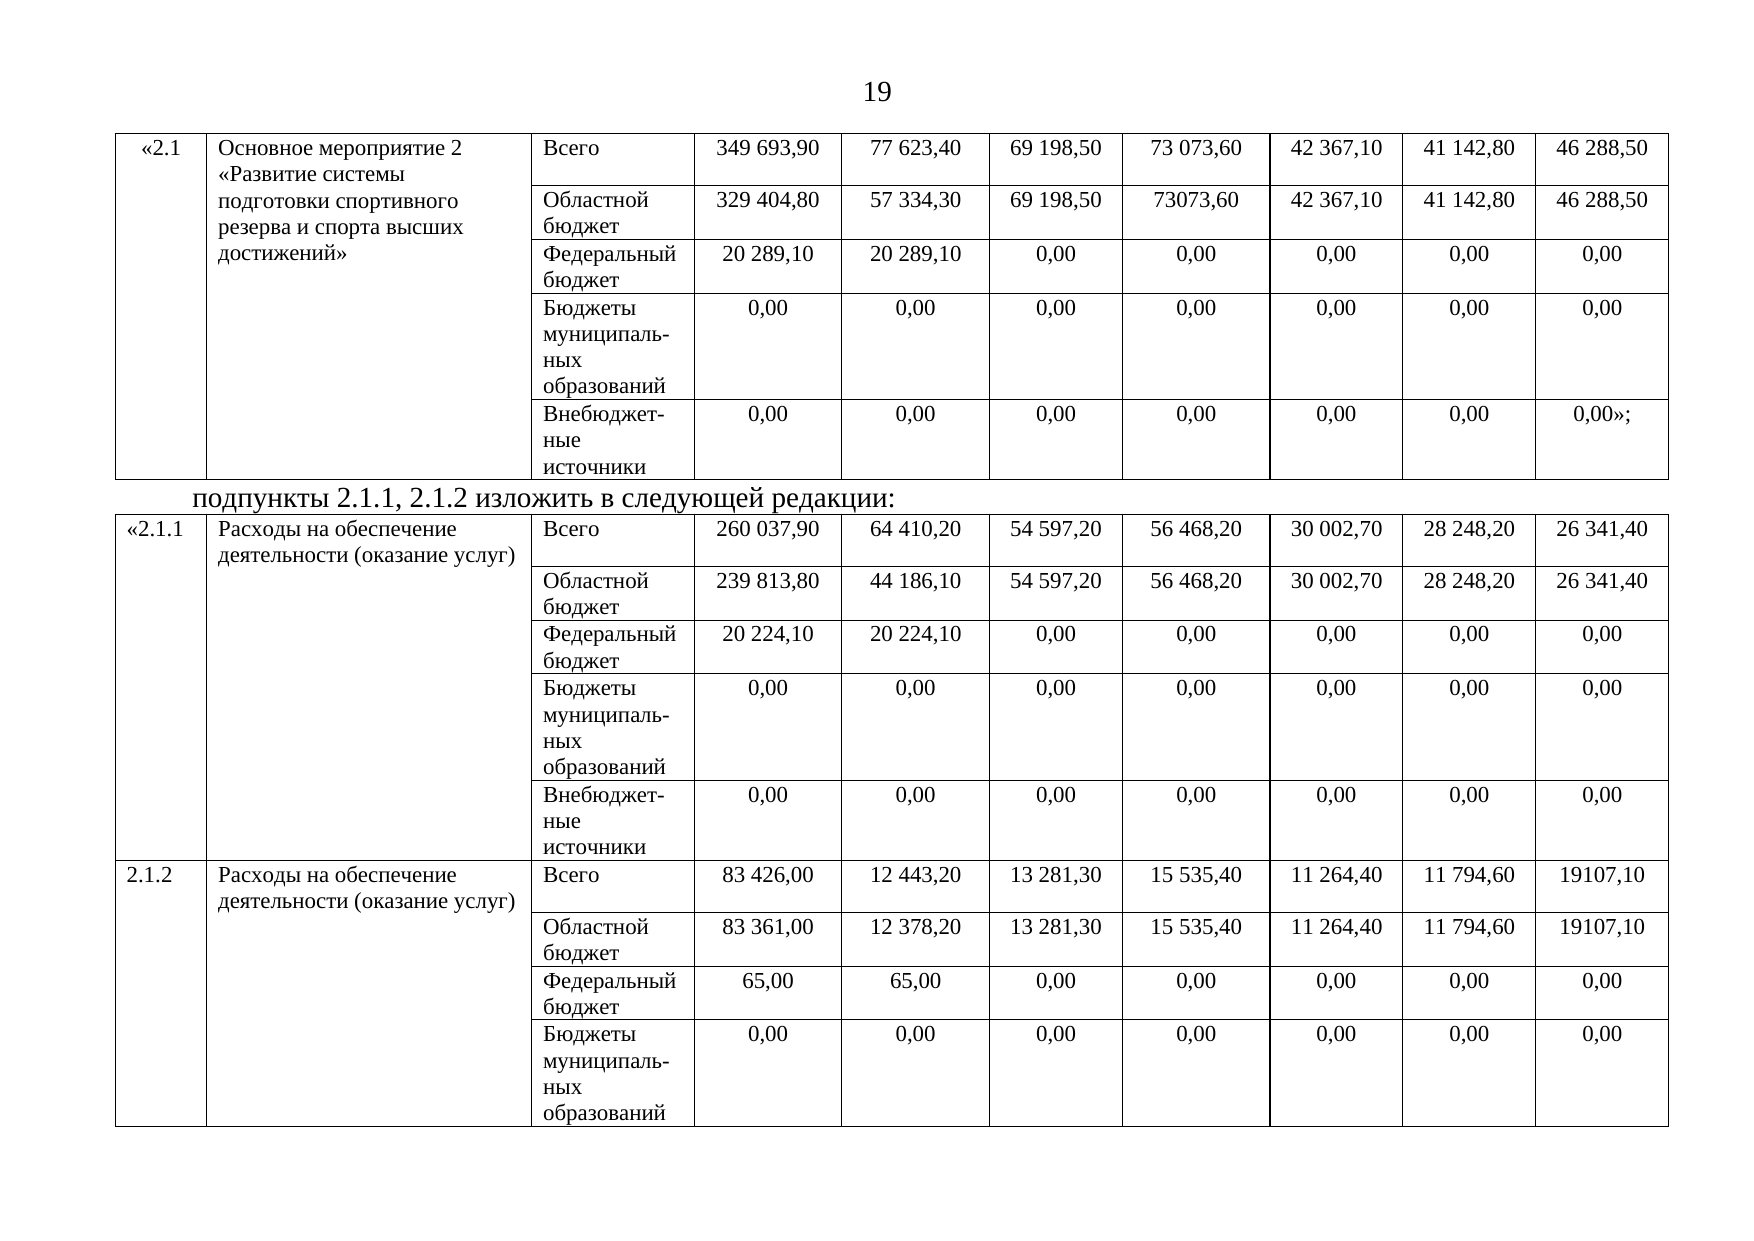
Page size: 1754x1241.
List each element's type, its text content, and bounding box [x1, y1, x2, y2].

table_cell 83 426,00 [695, 861, 841, 912]
table_header Расходы на обеспечение деятельности (оказание услуг) [207, 515, 531, 860]
table_cell 0,00 [1123, 674, 1269, 780]
table_header 26 341,40 [1536, 515, 1668, 566]
table_cell 0,00 [842, 1020, 989, 1126]
table_cell 0,00 [990, 240, 1122, 292]
table_header 69 198,50 [990, 134, 1122, 185]
table_header Всего [532, 134, 694, 185]
table_cell 0,00 [990, 1020, 1122, 1126]
table_header 260 037,90 [695, 515, 841, 566]
table_cell 11 794,60 [1403, 913, 1535, 966]
table_cell 13 281,30 [990, 913, 1122, 966]
table_cell 46 288,50 [1536, 186, 1668, 239]
table_cell 0,00 [1271, 967, 1402, 1019]
table_cell 0,00 [1403, 240, 1535, 292]
table_cell 0,00 [695, 674, 841, 780]
table_cell 0,00 [1536, 967, 1668, 1019]
table_header «2.1.1 [116, 515, 206, 860]
table_cell 0,00 [1271, 674, 1402, 780]
table_header 77 623,40 [842, 134, 989, 185]
table_cell 0,00 [1271, 294, 1402, 399]
table_header 28 248,20 [1403, 515, 1535, 566]
table_cell 0,00 [1536, 294, 1668, 399]
table_cell 0,00 [1403, 967, 1535, 1019]
table_cell 0,00 [695, 1020, 841, 1126]
table_cell 0,00 [1403, 621, 1535, 673]
table_cell Всего [532, 861, 694, 912]
table_cell 0,00 [842, 781, 989, 860]
table_cell 15 535,40 [1123, 913, 1269, 966]
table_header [207, 134, 531, 479]
table_header 30 002,70 [1271, 515, 1402, 566]
table_cell 0,00 [1271, 400, 1402, 479]
table_cell 57 334,30 [842, 186, 989, 239]
table_cell 2.1.2 [116, 861, 206, 1126]
table_header «2.1 [116, 134, 206, 479]
table_cell 329 404,80 [695, 186, 841, 239]
table_cell 42 367,10 [1271, 186, 1402, 239]
table_cell 69 198,50 [990, 186, 1122, 239]
table_cell 0,00 [1403, 1020, 1535, 1126]
table_cell 20 224,10 [695, 621, 841, 673]
table_cell 65,00 [695, 967, 841, 1019]
table_cell 83 361,00 [695, 913, 841, 966]
table_cell 54 597,20 [990, 567, 1122, 619]
table_cell 0,00 [842, 294, 989, 399]
table_cell 12 378,20 [842, 913, 989, 966]
table_cell 0,00 [990, 621, 1122, 673]
table_cell 30 002,70 [1271, 567, 1402, 619]
table_cell 0,00 [1403, 674, 1535, 780]
table_cell 15 535,40 [1123, 861, 1269, 912]
table_cell 0,00 [990, 674, 1122, 780]
table_cell 0,00 [1123, 400, 1269, 479]
table_header 46 288,50 [1536, 134, 1668, 185]
table_cell 0,00 [1123, 240, 1269, 292]
table_cell 0,00 [1536, 674, 1668, 780]
table_cell 0,00 [695, 294, 841, 399]
table_cell 0,00 [1403, 294, 1535, 399]
table_cell 65,00 [842, 967, 989, 1019]
table_cell 19107,10 [1536, 913, 1668, 966]
table_header 73 073,60 [1123, 134, 1269, 185]
table_cell 11 794,60 [1403, 861, 1535, 912]
table_cell 13 281,30 [990, 861, 1122, 912]
table_cell 0,00 [1536, 621, 1668, 673]
table_header 64 410,20 [842, 515, 989, 566]
table_cell 0,00 [1123, 1020, 1269, 1126]
table_cell 0,00 [990, 967, 1122, 1019]
table_cell 0,00 [1271, 240, 1402, 292]
table_cell Расходы на обеспечение деятельности (оказание услуг) [207, 861, 531, 1126]
table_header 42 367,10 [1271, 134, 1402, 185]
table_cell 0,00 [1403, 781, 1535, 860]
table_cell 0,00 [1123, 967, 1269, 1019]
table_cell 0,00 [1271, 1020, 1402, 1126]
table_cell 0,00 [990, 294, 1122, 399]
table_cell 0,00 [1123, 621, 1269, 673]
table_cell 0,00 [1536, 1020, 1668, 1126]
table_cell 0,00 [1123, 294, 1269, 399]
table_cell 12 443,20 [842, 861, 989, 912]
table_cell 0,00 [842, 400, 989, 479]
table_cell 0,00 [1271, 781, 1402, 860]
table_cell 26 341,40 [1536, 567, 1668, 619]
table_cell 0,00 [1403, 400, 1535, 479]
table_cell 0,00»; [1536, 400, 1668, 479]
table_cell 239 813,80 [695, 567, 841, 619]
table_cell 20 289,10 [842, 240, 989, 292]
table_header 41 142,80 [1403, 134, 1535, 185]
table_cell 44 186,10 [842, 567, 989, 619]
table_cell 0,00 [1271, 621, 1402, 673]
table_header 349 693,90 [695, 134, 841, 185]
table_cell 28 248,20 [1403, 567, 1535, 619]
table_cell 0,00 [1123, 781, 1269, 860]
table_cell 19107,10 [1536, 861, 1668, 912]
table_cell 0,00 [842, 674, 989, 780]
table_cell 0,00 [990, 400, 1122, 479]
table_cell 11 264,40 [1271, 861, 1402, 912]
table_cell 0,00 [1536, 781, 1668, 860]
table_cell 73073,60 [1123, 186, 1269, 239]
table_cell 0,00 [695, 781, 841, 860]
table_cell 0,00 [990, 781, 1122, 860]
table_cell 0,00 [695, 400, 841, 479]
table_cell 41 142,80 [1403, 186, 1535, 239]
table_cell 56 468,20 [1123, 567, 1269, 619]
table_header Всего [532, 515, 694, 566]
table_cell 11 264,40 [1271, 913, 1402, 966]
table_cell 20 224,10 [842, 621, 989, 673]
table_cell 20 289,10 [695, 240, 841, 292]
table_header 54 597,20 [990, 515, 1122, 566]
table_header 56 468,20 [1123, 515, 1269, 566]
table_cell 0,00 [1536, 240, 1668, 292]
text подпункты 2.1.1, 2.1.2 изложить в следующей редакции: [156, 480, 1636, 514]
